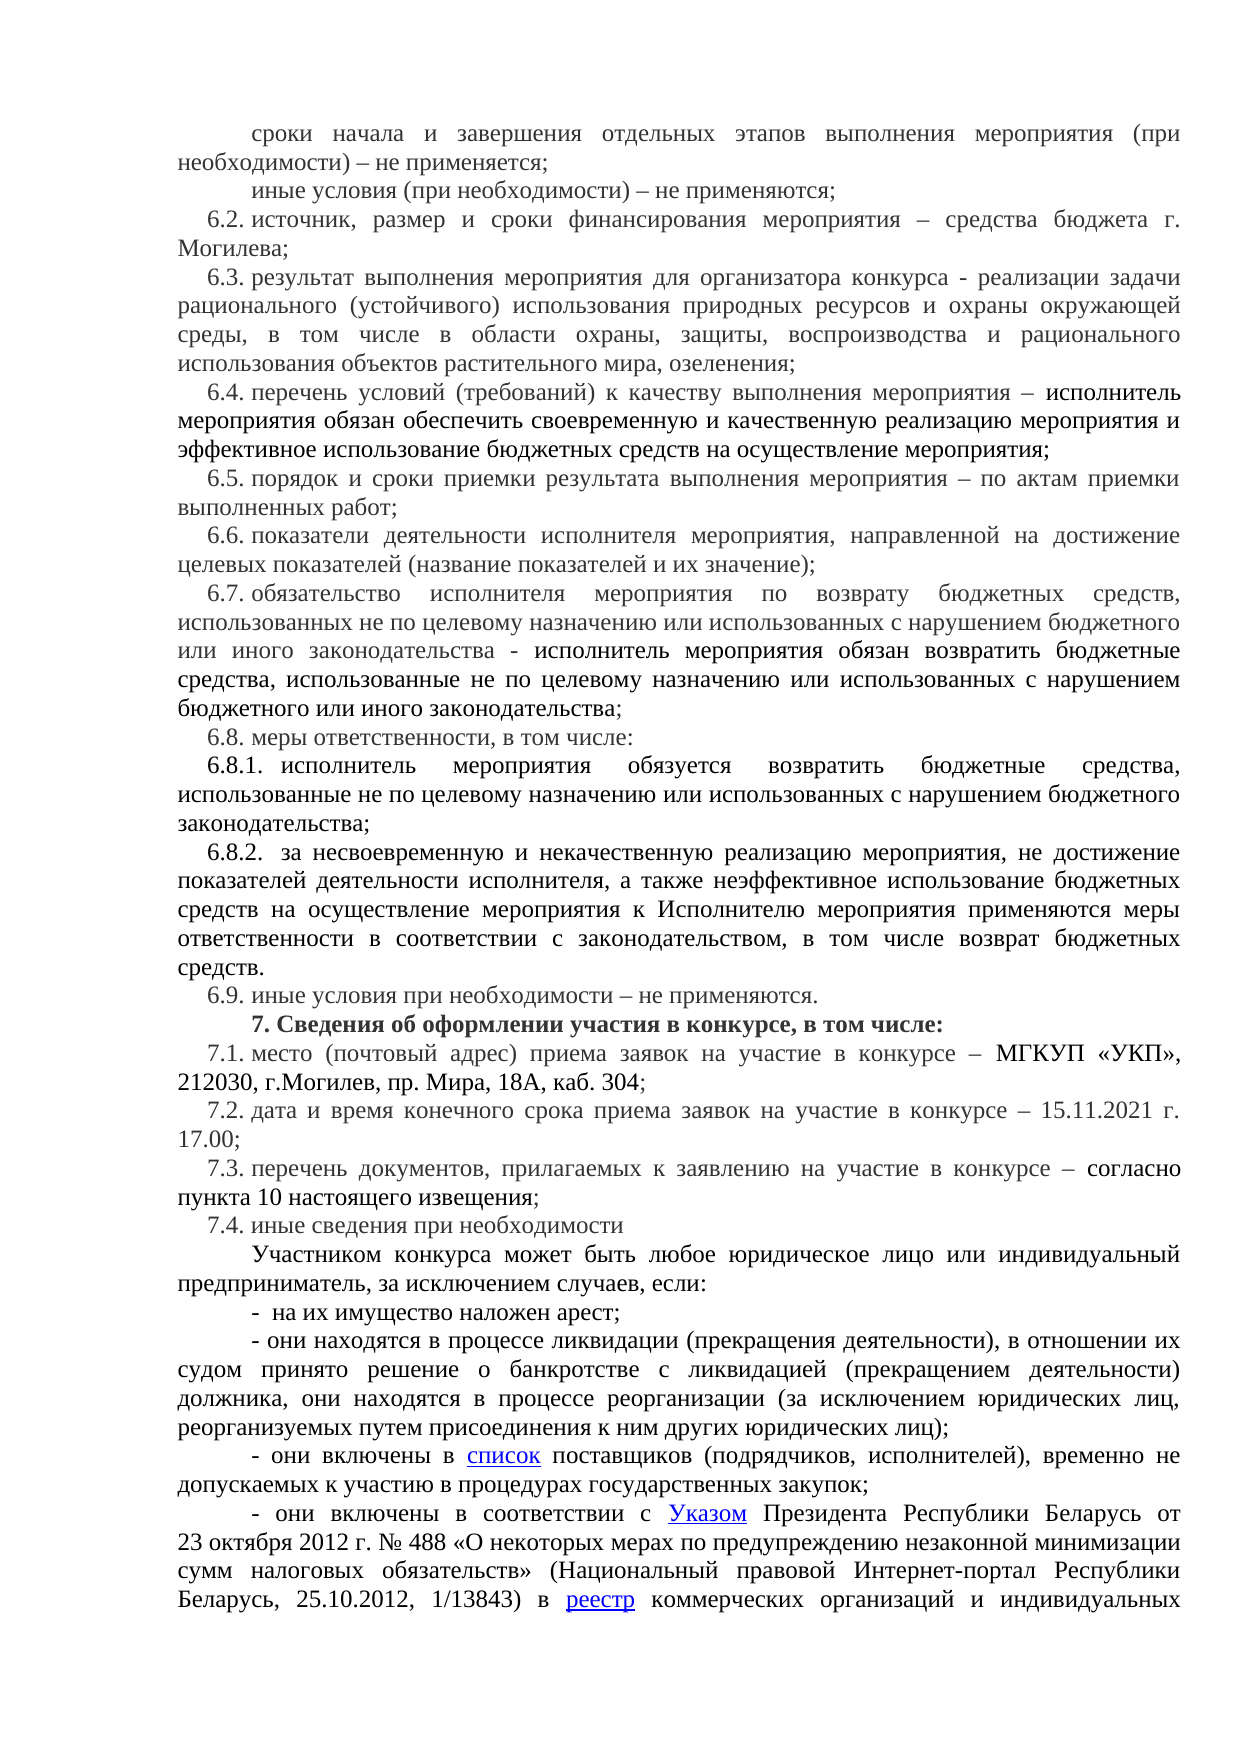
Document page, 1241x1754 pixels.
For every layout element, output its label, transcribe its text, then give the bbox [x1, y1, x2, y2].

text - на их имущество наложен арест; [177, 1297, 1181, 1326]
text 7.3. перечень документов, прилагаемых к заявлению на участие в конкурсе – согласно пункта 10 настоящего извещения; [177, 1153, 1181, 1211]
text 6.7. обязательство исполнителя мероприятия по возврату бюджетных средств, использованных не по целевому назначению или использованных с нарушением бюджетного или иного законодательства - исполнитель мероприятия обязан возвратить бюджетные средства, использованные не по целевому назначению или использованных с нарушением бюджетного или иного законодательства; [177, 578, 1181, 722]
text 7.2. дата и время конечного срока приема заявок на участие в конкурсе – 15.11.2021 г. 17.00; [177, 1096, 1181, 1153]
text 6.6. показатели деятельности исполнителя мероприятия, направленной на достижение целевых показателей (название показателей и их значение); [177, 521, 1181, 578]
text 6.8.2. за несвоевременную и некачественную реализацию мероприятия, не достижение показателей деятельности исполнителя, а также неэффективное использование бюджетных средств на осуществление мероприятия к Исполнителю мероприятия применяются меры ответственности в соответствии с законодательством, в том числе возврат бюджетных средств. [177, 837, 1181, 981]
text - они включены в список поставщиков (подрядчиков, исполнителей), временно не допускаемых к участию в процедурах государственных закупок; [177, 1441, 1181, 1498]
text 6.8. меры ответственности, в том числе: [177, 722, 1181, 751]
text 6.2. источник, размер и сроки финансирования мероприятия – средства бюджета г. Могилева; [177, 204, 1181, 262]
text 7.4. иные сведения при необходимости [177, 1211, 1181, 1239]
text иные условия (при необходимости) – не применяются; [177, 176, 1181, 204]
text 6.8.1. исполнитель мероприятия обязуется возвратить бюджетные средства, использованные не по целевому назначению или использованных с нарушением бюджетного законодательства; [177, 751, 1181, 837]
text сроки начала и завершения отдельных этапов выполнения мероприятия (при необходимости) – не применяется; [177, 118, 1181, 176]
text 7. Сведения об оформлении участия в конкурсе, в том числе: [177, 1009, 1181, 1038]
text 6.9. иные условия при необходимости – не применяются. [177, 981, 1181, 1009]
text 7.1. место (почтовый адрес) приема заявок на участие в конкурсе – МГКУП «УКП», 212030, г.Могилев, пр. Мира, 18А, каб. 304; [177, 1038, 1181, 1096]
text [177, 1498, 1181, 1613]
text Участником конкурса может быть любое юридическое лицо или индивидуальный предприниматель, за исключением случаев, если: [177, 1239, 1181, 1297]
text 6.3. результат выполнения мероприятия для организатора конкурса - реализации задачи рационального (устойчивого) использования природных ресурсов и охраны окружающей среды, в том числе в области охраны, защиты, воспроизводства и рационального использования объектов растительного мира, озеленения; [177, 262, 1181, 377]
text 6.5. порядок и сроки приемки результата выполнения мероприятия – по актам приемки выполненных работ; [177, 463, 1181, 521]
text - они находятся в процессе ликвидации (прекращения деятельности), в отношении их судом принято решение о банкротстве с ликвидацией (прекращением деятельности) должника, они находятся в процессе реорганизации (за исключением юридических лиц, реорганизуемых путем присоединения к ним других юридических лиц); [177, 1326, 1181, 1441]
text 6.4. перечень условий (требований) к качеству выполнения мероприятия – исполнитель мероприятия обязан обеспечить своевременную и качественную реализацию мероприятия и эффективное использование бюджетных средств на осуществление мероприятия; [177, 377, 1181, 463]
